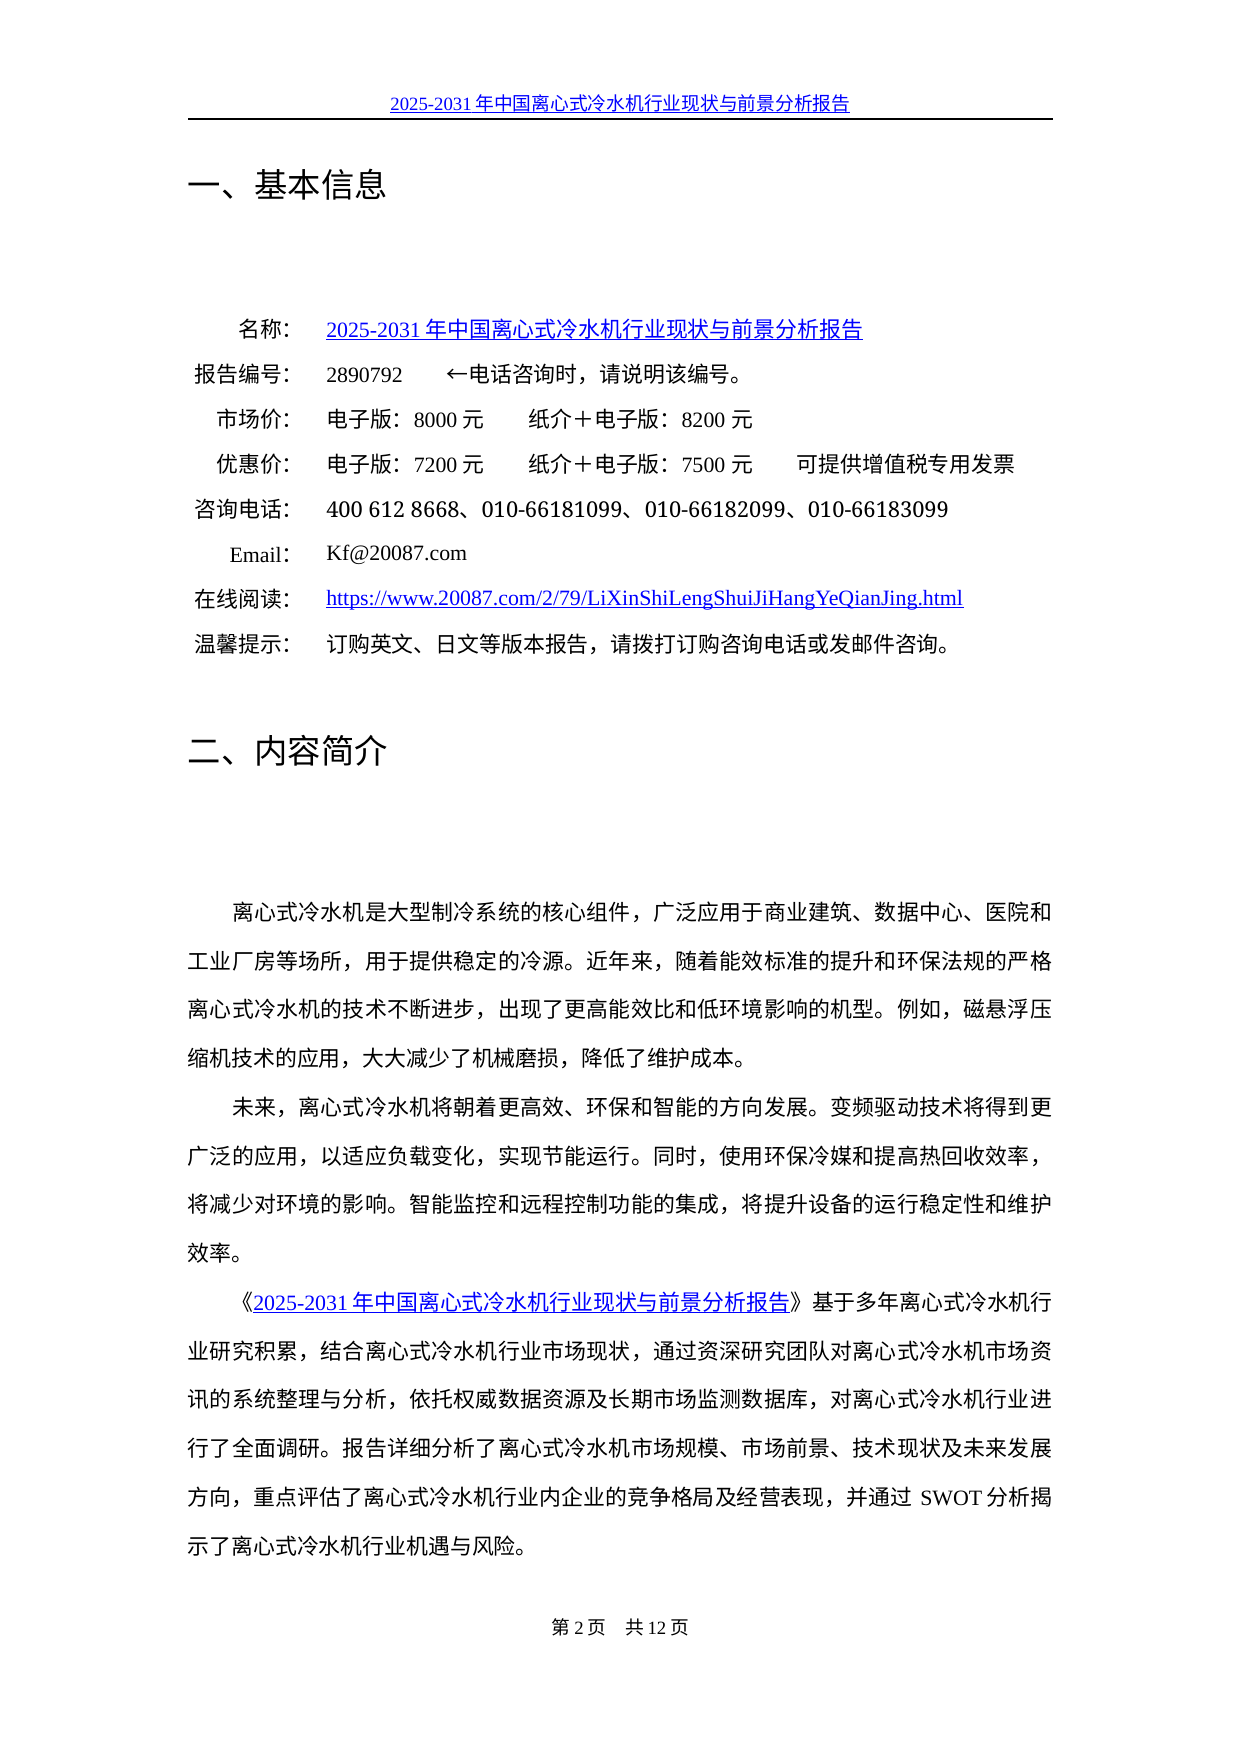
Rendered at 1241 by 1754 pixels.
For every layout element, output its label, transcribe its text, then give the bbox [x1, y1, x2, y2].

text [187, 894, 1053, 1561]
table_cell 咨询电话： [167, 492, 315, 537]
table_cell 订购英文、日文等版本报告，请拨打订购咨询电话或发邮件咨询。 [315, 627, 1073, 672]
table_cell 2890792 ←电话咨询时，请说明该编号。 [315, 357, 1073, 402]
table_cell 市场价： [167, 402, 315, 447]
table_header 2025-2031年中国离心式冷水机行业现状与前景分析报告 [315, 312, 1073, 357]
table_cell 优惠价： [167, 447, 315, 492]
table_cell 电子版：8000 元 纸介＋电子版：8200 元 [315, 402, 1073, 447]
table_cell [315, 582, 1073, 627]
title 一、基本信息 [187, 150, 1053, 215]
table_cell 在线阅读： [167, 582, 315, 627]
table_cell 电子版：7200 元 纸介＋电子版：7500 元 可提供增值税专用发票 [315, 447, 1073, 492]
table_header 名称： [167, 312, 315, 357]
table_cell 400 612 8668、010-66181099、010-66182099、010-66183099 [315, 492, 1073, 537]
table_cell 温馨提示： [167, 627, 315, 672]
table_cell Kf@20087.com [315, 537, 1073, 582]
title 二、内容简介 [187, 717, 1053, 782]
table_cell Email： [167, 537, 315, 582]
table_cell 报告编号： [167, 357, 315, 402]
